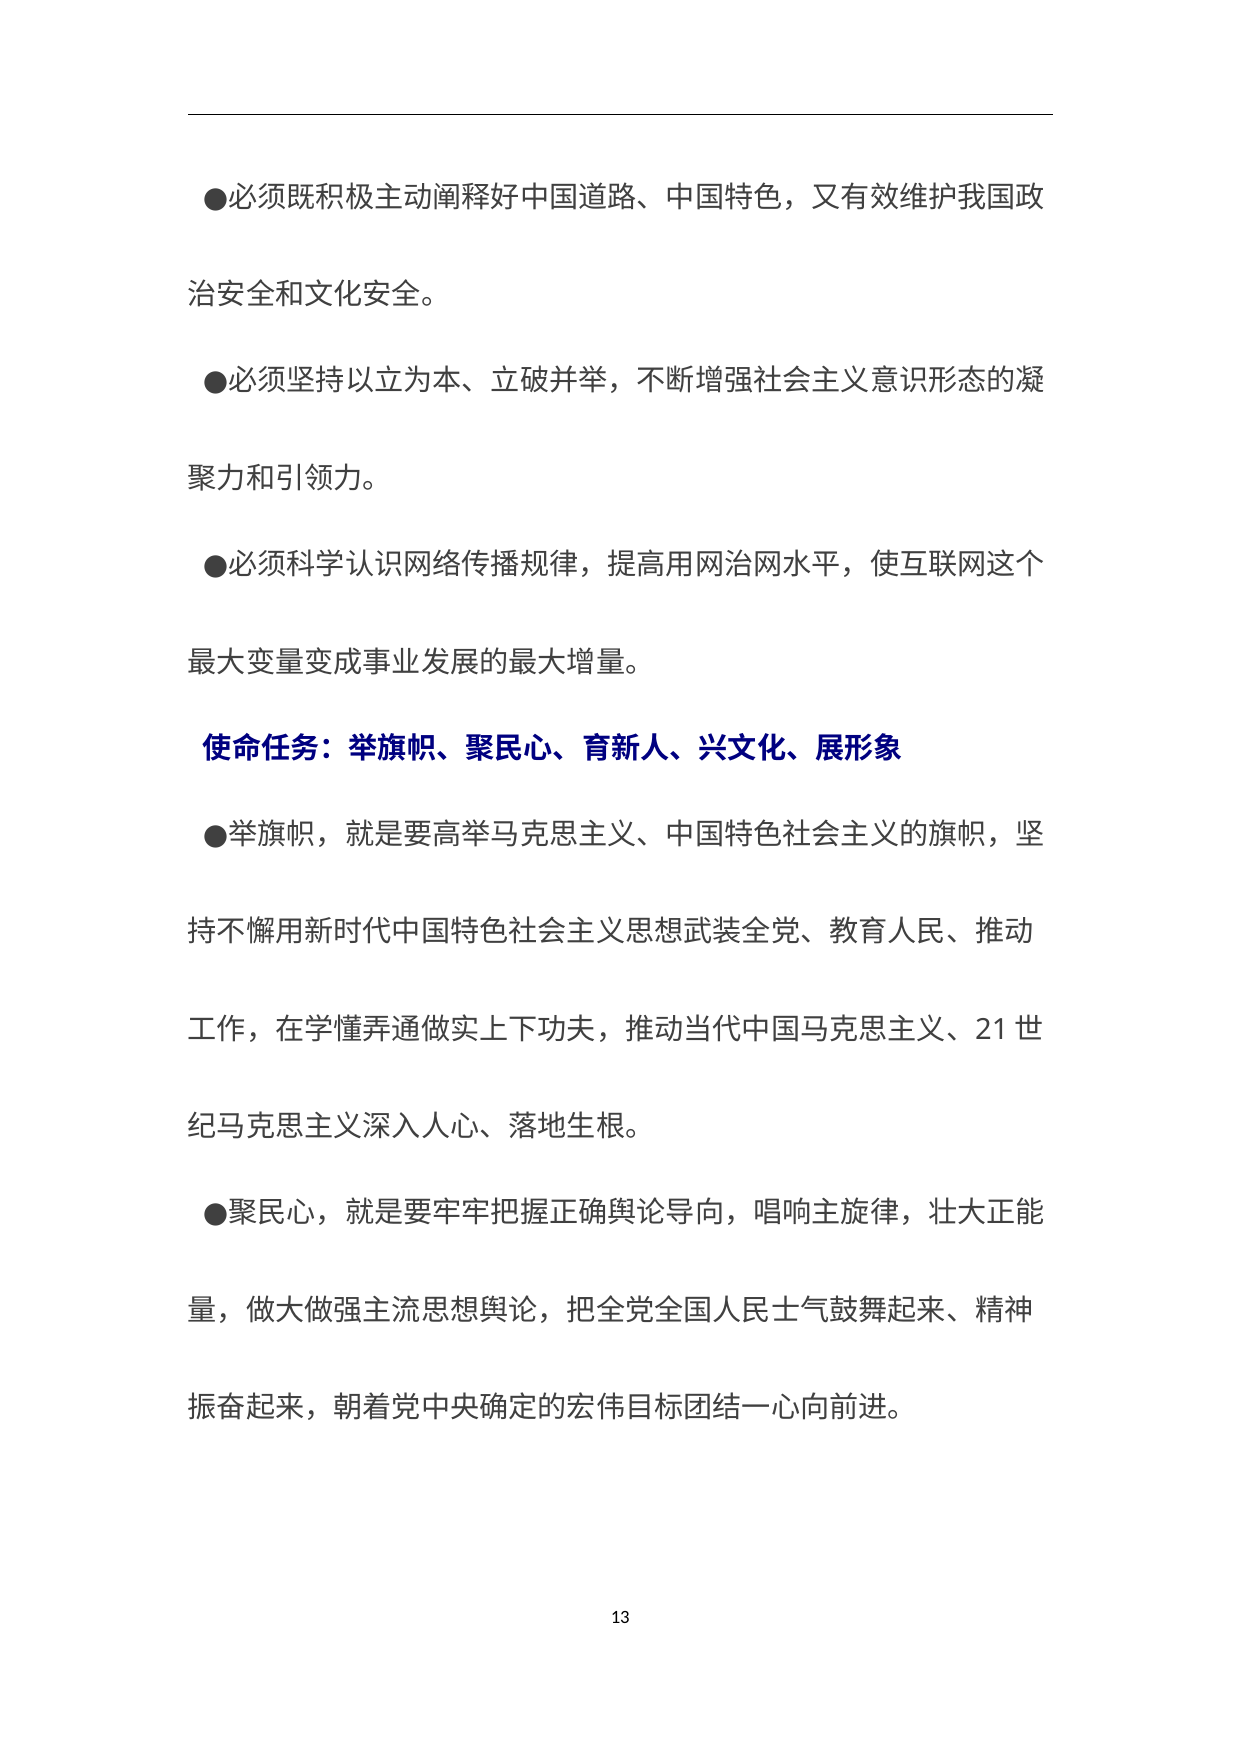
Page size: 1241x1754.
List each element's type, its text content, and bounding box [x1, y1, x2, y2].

text ●举旗帜，就是要高举马克思主义、中国特色社会主义的旗帜，坚持不懈用新时代中国特色社会主义思想武装全党、教育人民、推动工作，在学懂弄通做实上下功夫，推动当代中国马克思主义、21世纪马克思主义深入人心、落地生根。 [187, 799, 1053, 1157]
text ●聚民心，就是要牢牢把握正确舆论导向，唱响主旋律，壮大正能量，做大做强主流思想舆论，把全党全国人民士气鼓舞起来、精神振奋起来，朝着党中央确定的宏伟目标团结一心向前进。 [187, 1178, 1053, 1438]
text ●必须既积极主动阐释好中国道路、中国特色，又有效维护我国政治安全和文化安全。 [187, 162, 1053, 324]
text 使命任务：举旗帜、聚民心、育新人、兴文化、展形象 [187, 713, 1053, 778]
text ●必须坚持以立为本、立破并举，不断增强社会主义意识形态的凝聚力和引领力。 [187, 346, 1053, 508]
text ●必须科学认识网络传播规律，提高用网治网水平，使互联网这个最大变量变成事业发展的最大增量。 [187, 529, 1053, 692]
